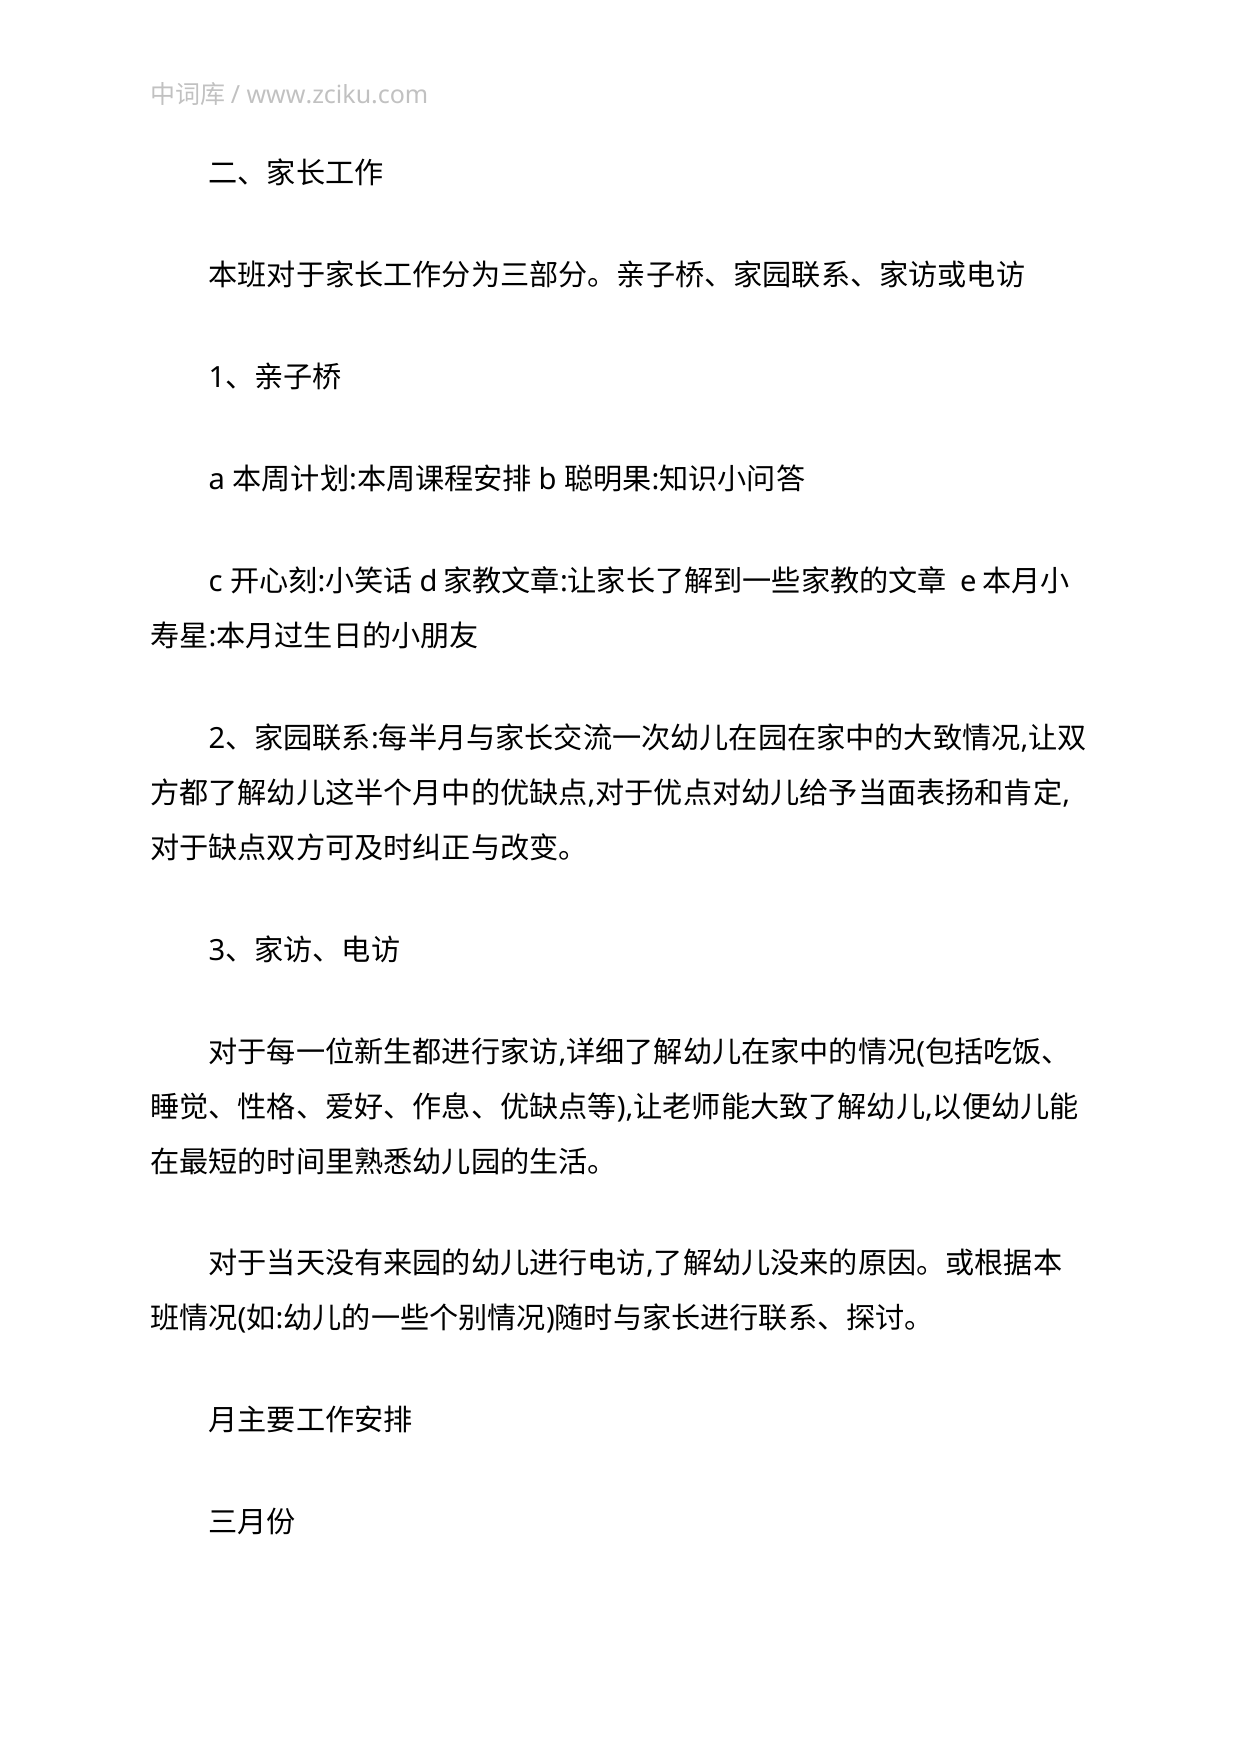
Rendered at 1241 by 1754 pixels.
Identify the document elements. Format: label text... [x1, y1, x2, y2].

text c 开心刻:小笑话 d家教文章:让家长了解到一些家教的文章 e本月小寿星:本月过生日的小朋友 [150, 557, 1090, 655]
text 对于当天没有来园的幼儿进行电访,了解幼儿没来的原因。或根据本班情况(如:幼儿的一些个别情况)随时与家长进行联系、探讨。 [150, 1240, 1090, 1337]
text 3、家访、电访 [150, 926, 1090, 969]
text 1、亲子桥 [150, 353, 1090, 396]
text 本班对于家长工作分为三部分。亲子桥、家园联系、家访或电访 [150, 252, 1090, 294]
text 2、家园联系:每半月与家长交流一次幼儿在园在家中的大致情况,让双方都了解幼儿这半个月中的优缺点,对于优点对幼儿给予当面表扬和肯定,对于缺点双方可及时纠正与改变。 [150, 714, 1090, 867]
text 三月份 [150, 1499, 1090, 1541]
text 对于每一位新生都进行家访,详细了解幼儿在家中的情况(包括吃饭、睡觉、性格、爱好、作息、优缺点等),让老师能大致了解幼儿,以便幼儿能在最短的时间里熟悉幼儿园的生活。 [150, 1028, 1090, 1181]
text 月主要工作安排 [150, 1397, 1090, 1439]
text a 本周计划:本周课程安排 b 聪明果:知识小问答 [150, 456, 1090, 498]
text 二、家长工作 [150, 150, 1090, 192]
